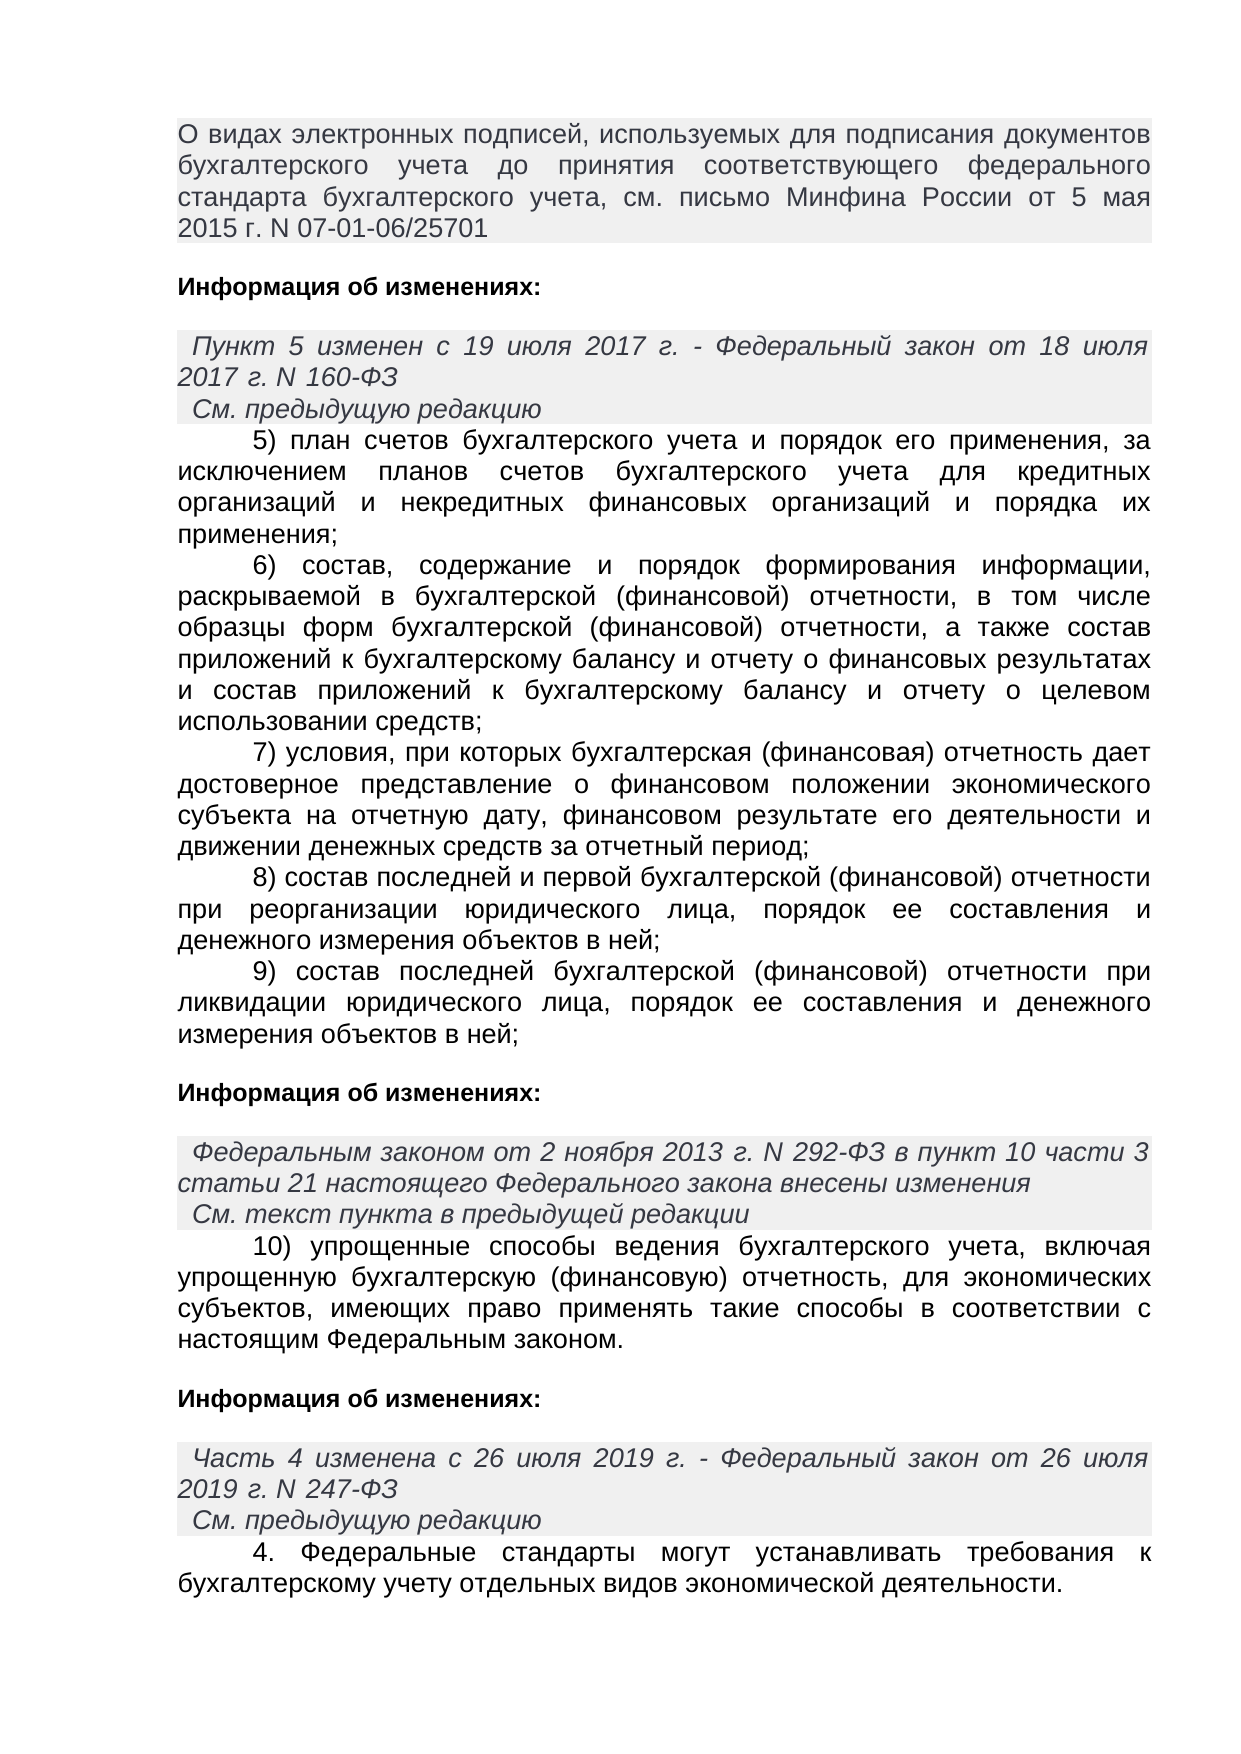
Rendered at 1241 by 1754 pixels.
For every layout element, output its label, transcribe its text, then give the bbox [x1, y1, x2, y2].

text См. предыдущую редакцию [177, 393, 1152, 424]
text О видах электронных подписей, используемых для подписания документов бухгалтерского учета до принятия соответствующего федерального стандарта бухгалтерского учета, см. письмо Минфина России от 5 мая 2015 г. N 07-01-06/25701 [177, 118, 1152, 243]
text 8) состав последней и первой бухгалтерской (финансовой) отчетности при реорганизации юридического лица, порядок ее составления и денежного измерения объектов в ней; [177, 861, 1152, 955]
text Федеральным законом от 2 ноября 2013 г. N 292-ФЗ в пункт 10 части 3 статьи 21 настоящего Федерального закона внесены изменения [177, 1136, 1152, 1198]
text См. предыдущую редакцию [177, 1504, 1152, 1536]
text 9) состав последней бухгалтерской (финансовой) отчетности при ликвидации юридического лица, порядок ее составления и денежного измерения объектов в ней; [177, 955, 1152, 1049]
text Часть 4 изменена с 26 июля 2019 г. - Федеральный закон от 26 июля 2019 г. N 247-ФЗ [177, 1442, 1152, 1504]
text Информация об изменениях: [177, 1078, 1152, 1107]
text 5) план счетов бухгалтерского учета и порядок его применения, за исключением планов счетов бухгалтерского учета для кредитных организаций и некредитных финансовых организаций и порядка их применения; [177, 424, 1152, 549]
text 6) состав, содержание и порядок формирования информации, раскрываемой в бухгалтерской (финансовой) отчетности, в том числе образцы форм бухгалтерской (финансовой) отчетности, а также состав приложений к бухгалтерскому балансу и отчету о финансовых результатах и состав приложений к бухгалтерскому балансу и отчету о целевом использовании средств; [177, 549, 1152, 736]
text 7) условия, при которых бухгалтерская (финансовая) отчетность дает достоверное представление о финансовом положении экономического субъекта на отчетную дату, финансовом результате его деятельности и движении денежных средств за отчетный период; [177, 736, 1152, 861]
text 4. Федеральные стандарты могут устанавливать требования к бухгалтерскому учету отдельных видов экономической деятельности. [177, 1536, 1152, 1598]
text Пункт 5 изменен с 19 июля 2017 г. - Федеральный закон от 18 июля 2017 г. N 160-ФЗ [177, 330, 1152, 393]
text 10) упрощенные способы ведения бухгалтерского учета, включая упрощенную бухгалтерскую (финансовую) отчетность, для экономических субъектов, имеющих право применять такие способы в соответствии с настоящим Федеральным законом. [177, 1230, 1152, 1355]
text Информация об изменениях: [177, 272, 1152, 301]
text Информация об изменениях: [177, 1384, 1152, 1413]
text См. текст пункта в предыдущей редакции [177, 1198, 1152, 1230]
